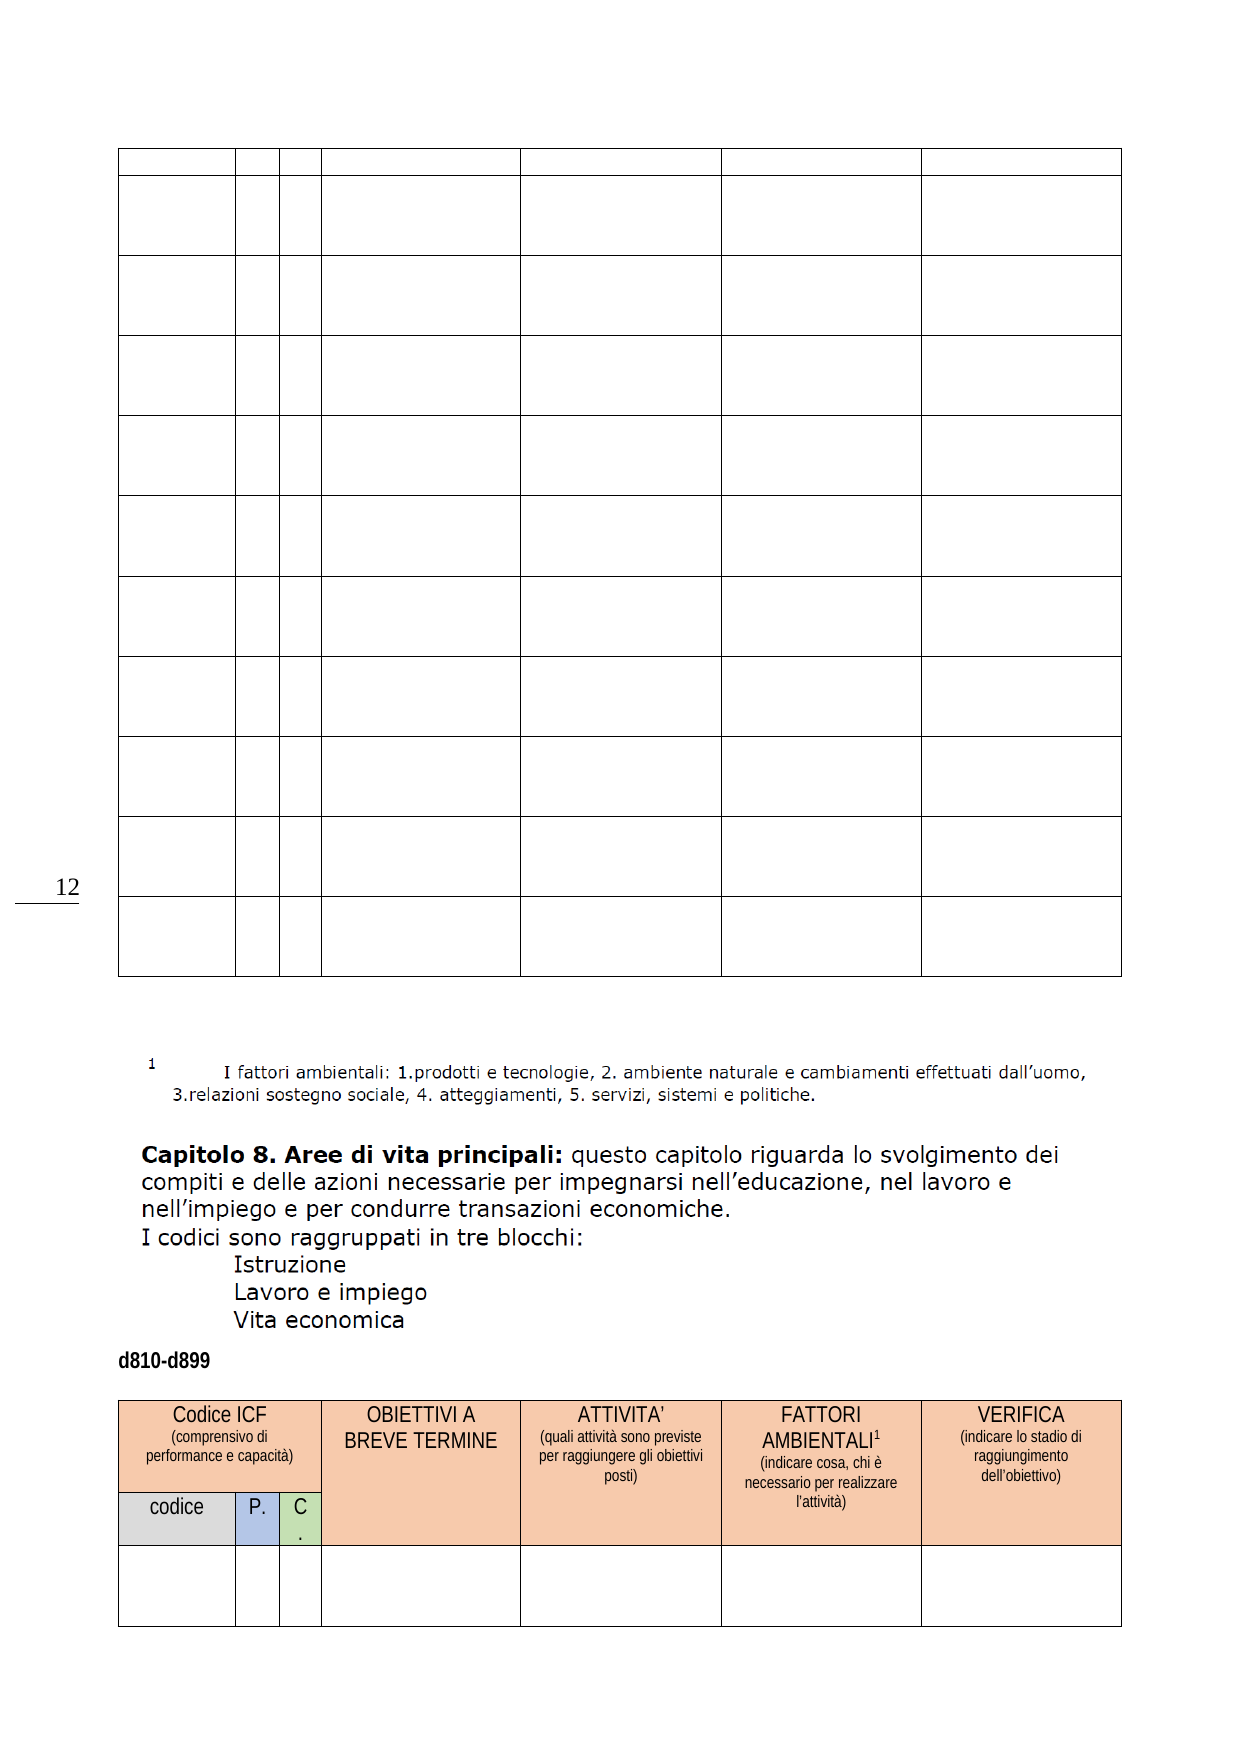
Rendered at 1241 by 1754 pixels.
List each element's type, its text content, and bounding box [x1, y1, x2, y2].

table_cell codice [119, 1493, 235, 1545]
table_cell [322, 416, 520, 495]
table_cell [922, 657, 1121, 736]
table_cell C. [280, 1493, 321, 1545]
table_cell [236, 817, 279, 896]
table_cell [922, 336, 1121, 415]
table_cell [722, 737, 921, 816]
table_cell [322, 577, 520, 656]
table_cell [722, 256, 921, 335]
table_cell [922, 496, 1121, 576]
table_cell [119, 737, 235, 816]
table_cell [722, 149, 921, 175]
table_cell [922, 149, 1121, 175]
table_cell [119, 577, 235, 656]
table_cell [521, 416, 721, 495]
table_cell [922, 1546, 1121, 1626]
table_cell [236, 1546, 279, 1626]
table_cell [521, 496, 721, 576]
table_cell [322, 817, 520, 896]
table_cell [322, 256, 520, 335]
table_cell [236, 577, 279, 656]
table_header VERIFICA (indicare lo stadio di raggiungimento dell’obiettivo) [922, 1401, 1121, 1545]
table_cell [280, 176, 321, 255]
table_cell [236, 149, 279, 175]
table_cell [722, 176, 921, 255]
table_cell [922, 577, 1121, 656]
table_cell [322, 657, 520, 736]
table_cell [521, 1546, 721, 1626]
table_cell [280, 496, 321, 576]
table_cell [922, 416, 1121, 495]
table_cell [280, 817, 321, 896]
table_cell [722, 817, 921, 896]
table_cell [280, 256, 321, 335]
table_cell [722, 416, 921, 495]
table_cell [119, 256, 235, 335]
table_cell [280, 1546, 321, 1626]
table_cell [119, 817, 235, 896]
table_cell [922, 817, 1121, 896]
table_header OBIETTIVI A BREVE TERMINE [322, 1401, 520, 1545]
table_cell [722, 496, 921, 576]
table_cell [521, 737, 721, 816]
table_cell [280, 657, 321, 736]
table_cell [922, 256, 1121, 335]
table_cell [521, 657, 721, 736]
table_cell [280, 336, 321, 415]
table_cell [236, 496, 279, 576]
table_cell [922, 176, 1121, 255]
table_cell [322, 336, 520, 415]
text d810-d899 [118, 1347, 1122, 1373]
table_cell [236, 416, 279, 495]
table_cell [280, 416, 321, 495]
table_cell [521, 897, 721, 976]
table_cell [322, 149, 520, 175]
picture [118, 1029, 1123, 1347]
table_cell [922, 897, 1121, 976]
table_cell [236, 897, 279, 976]
table_cell [119, 496, 235, 576]
table_cell [236, 176, 279, 255]
table_header FATTORI AMBIENTALI1 (indicare cosa, chi è necessario per realizzare l’attività) [722, 1401, 921, 1545]
table_cell [236, 737, 279, 816]
table_cell [722, 897, 921, 976]
table_cell [236, 256, 279, 335]
table_cell [521, 336, 721, 415]
table_cell P. [236, 1493, 279, 1545]
table_cell [280, 577, 321, 656]
table_cell [236, 336, 279, 415]
table_cell [322, 737, 520, 816]
table_cell [521, 817, 721, 896]
table_cell [280, 897, 321, 976]
table_cell [922, 737, 1121, 816]
table_cell [521, 256, 721, 335]
table_cell [119, 897, 235, 976]
table_cell [119, 149, 235, 175]
table_cell [322, 897, 520, 976]
table_cell [280, 737, 321, 816]
table_cell [722, 336, 921, 415]
table_cell [521, 176, 721, 255]
table_cell [119, 176, 235, 255]
table_cell [119, 657, 235, 736]
table_cell [280, 149, 321, 175]
table_cell [322, 496, 520, 576]
table_cell [722, 577, 921, 656]
table_header Codice ICF (comprensivo di performance e capacità) [119, 1401, 321, 1492]
table_cell [119, 416, 235, 495]
table_cell [521, 577, 721, 656]
table_cell [236, 657, 279, 736]
table_cell [322, 176, 520, 255]
table_cell [722, 657, 921, 736]
table_cell [322, 1546, 520, 1626]
table_cell [119, 1546, 235, 1626]
table_header ATTIVITA’ (quali attività sono previste per raggiungere gli obiettivi posti) [521, 1401, 721, 1545]
table_cell [521, 149, 721, 175]
table_cell [119, 336, 235, 415]
table_cell [722, 1546, 921, 1626]
